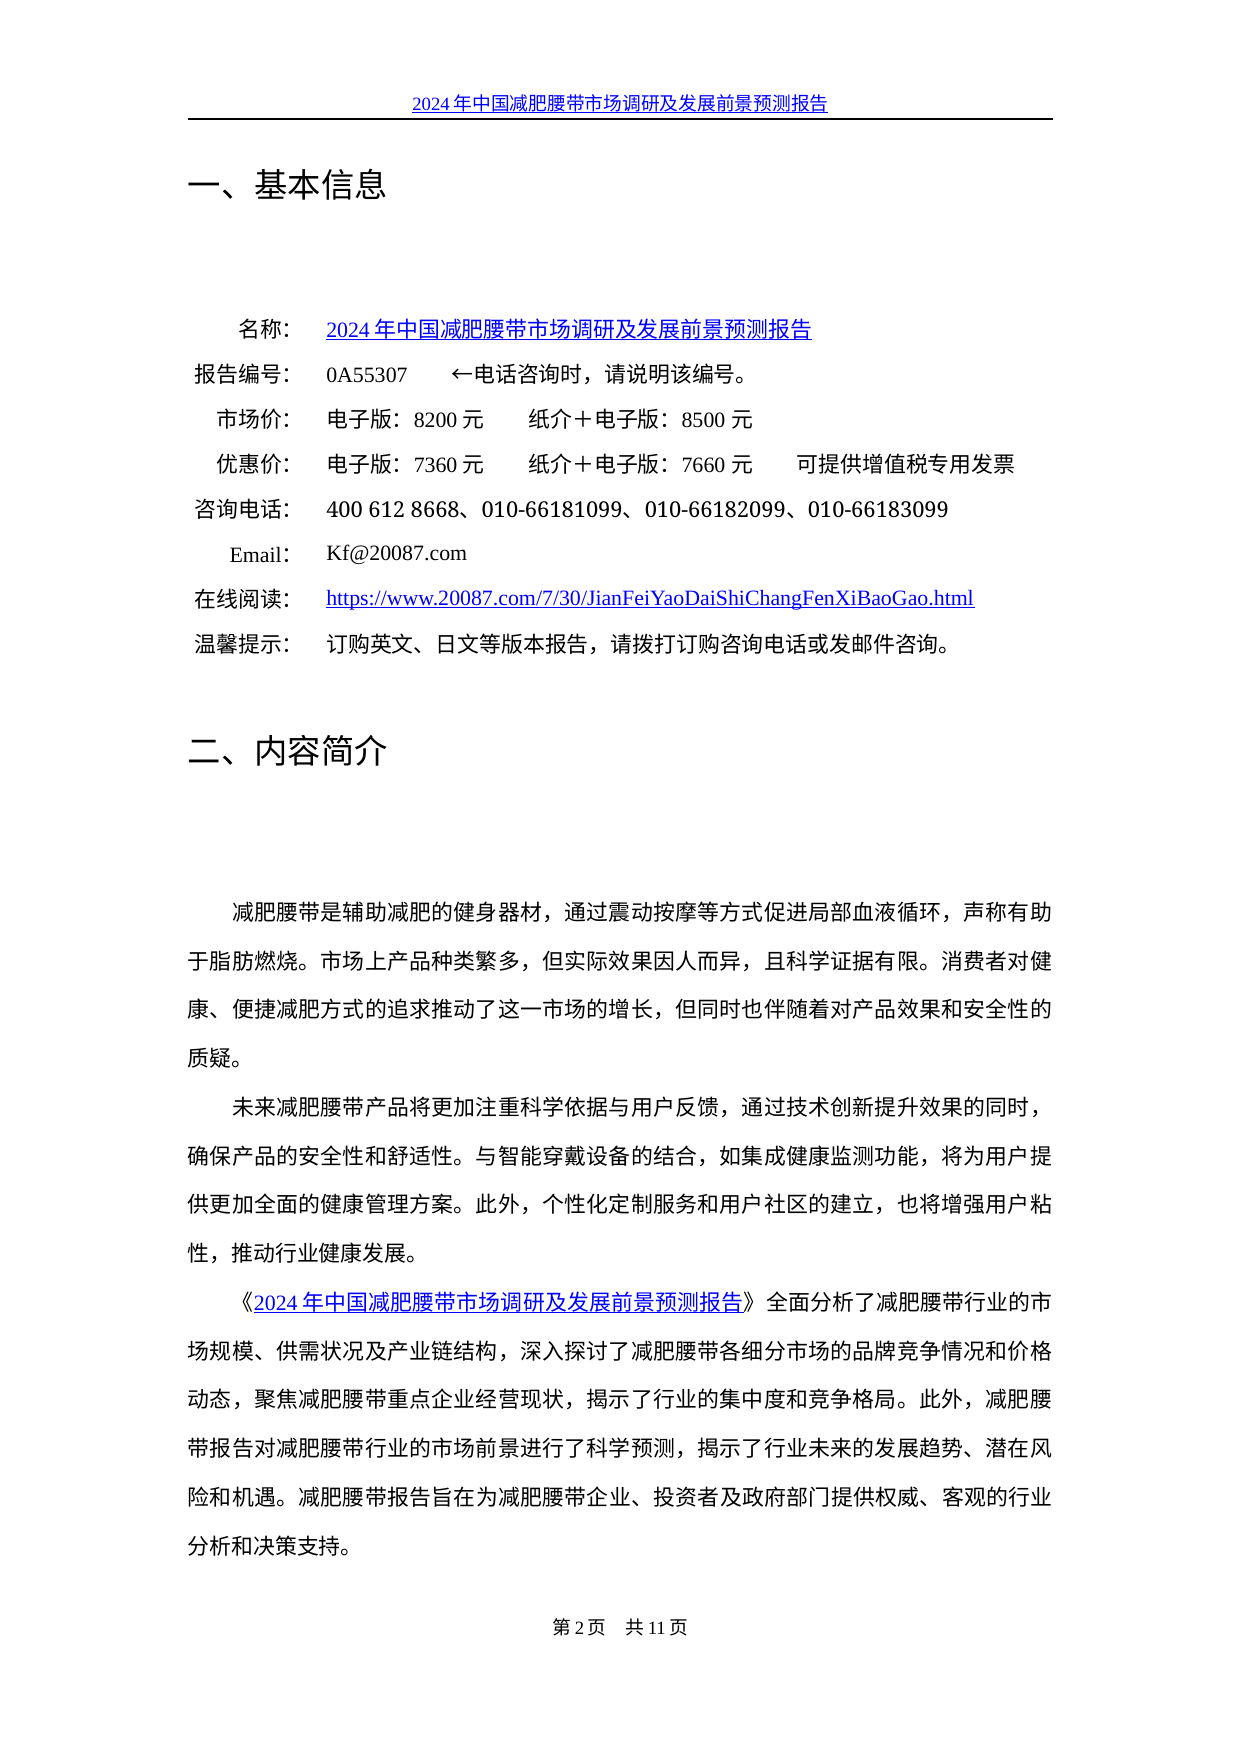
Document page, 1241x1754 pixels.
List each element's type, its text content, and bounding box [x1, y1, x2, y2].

table_cell 订购英文、日文等版本报告，请拨打订购咨询电话或发邮件咨询。 [315, 627, 1073, 672]
table_cell 咨询电话： [167, 492, 315, 537]
table_header 名称： [167, 312, 315, 357]
table_cell 在线阅读： [167, 582, 315, 627]
table_cell 0A55307 ←电话咨询时，请说明该编号。 [315, 357, 1073, 402]
title 一、基本信息 [187, 150, 1053, 215]
table_cell 优惠价： [167, 447, 315, 492]
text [187, 894, 1053, 1561]
table_cell Kf@20087.com [315, 537, 1073, 582]
table_cell 电子版：8200 元 纸介＋电子版：8500 元 [315, 402, 1073, 447]
table_cell 温馨提示： [167, 627, 315, 672]
table_cell 报告编号： [167, 357, 315, 402]
title 二、内容简介 [187, 717, 1053, 782]
table_cell [315, 582, 1073, 627]
table_cell 电子版：7360 元 纸介＋电子版：7660 元 可提供增值税专用发票 [315, 447, 1073, 492]
table_cell Email： [167, 537, 315, 582]
table_cell 400 612 8668、010-66181099、010-66182099、010-66183099 [315, 492, 1073, 537]
table_cell 市场价： [167, 402, 315, 447]
table_header 2024年中国减肥腰带市场调研及发展前景预测报告 [315, 312, 1073, 357]
